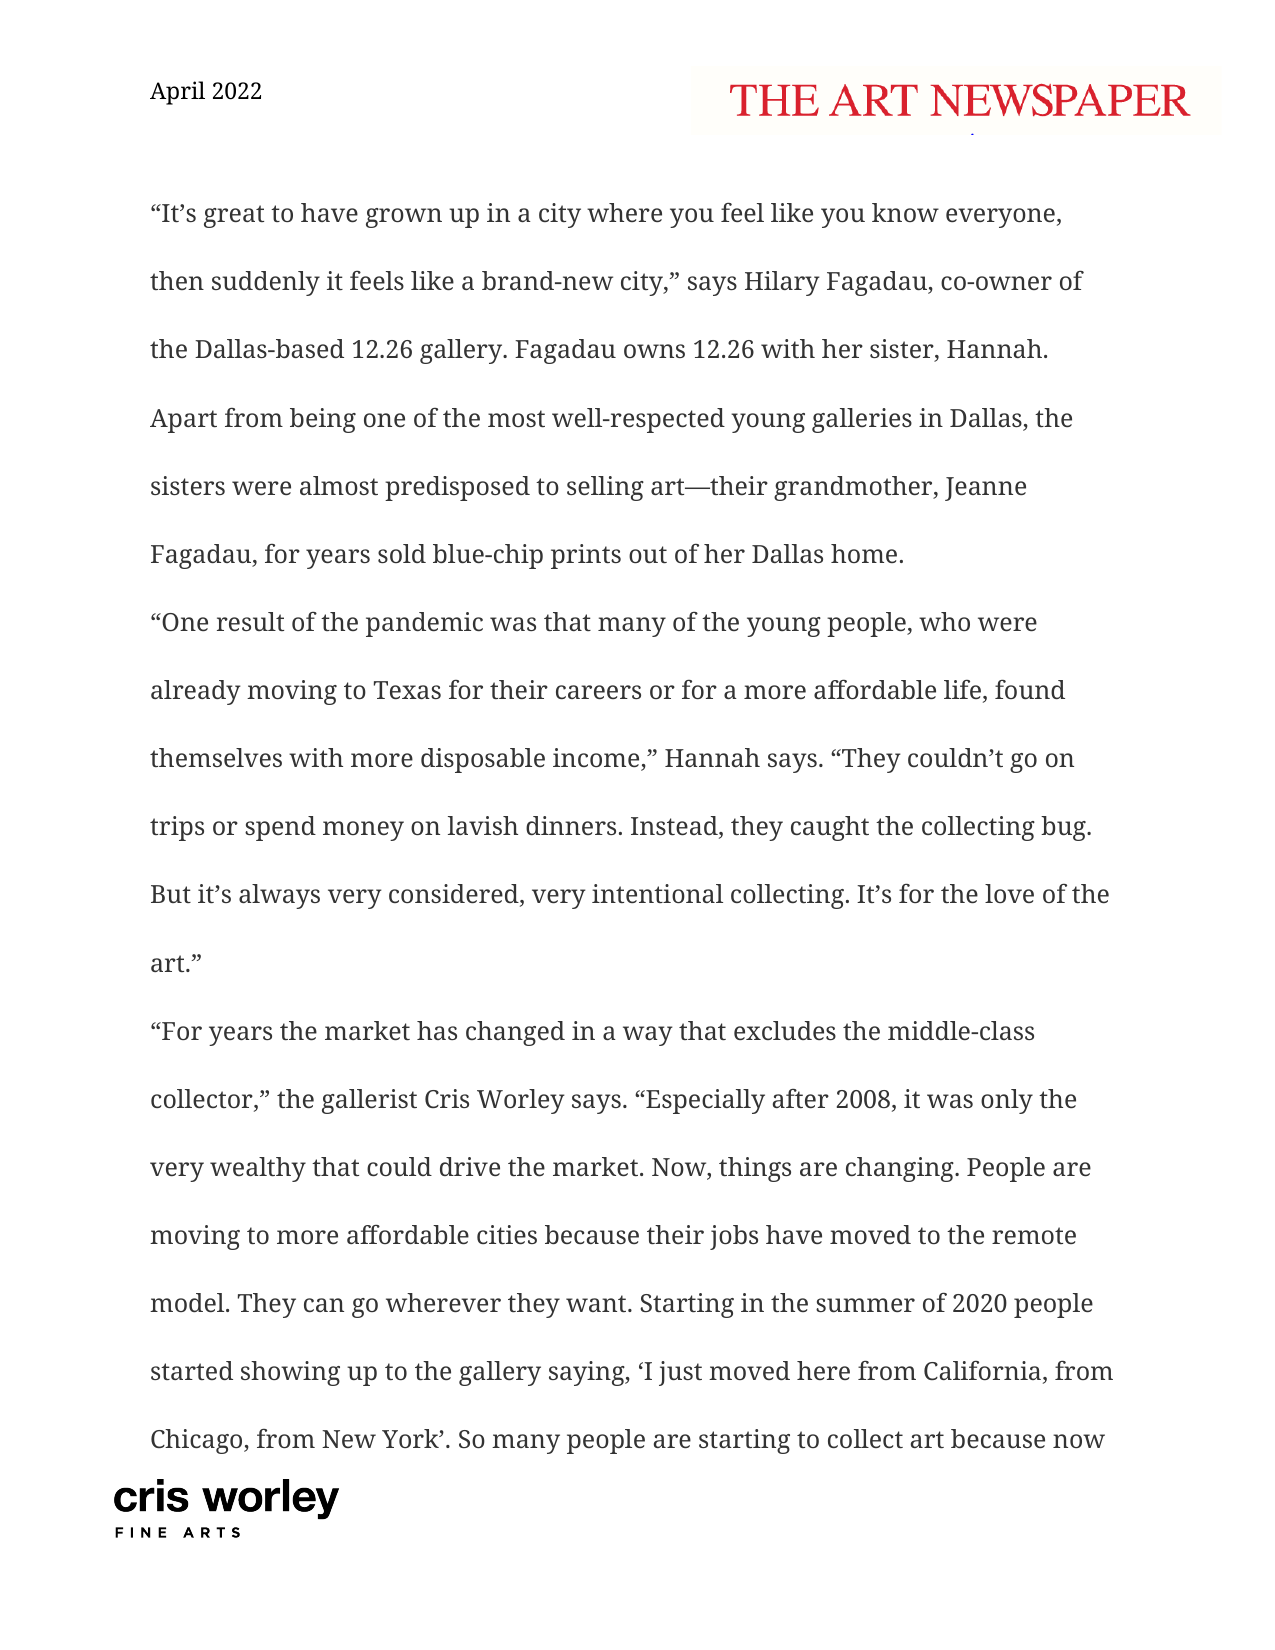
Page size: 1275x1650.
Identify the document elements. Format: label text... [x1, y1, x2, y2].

picture [690, 66, 1222, 135]
picture [3, 1479, 367, 1650]
text “It’s great to have grown up in a city where you feel like you know everyone, then suddenly it feels like a brand-new city,” says Hilary Fagadau, co-owner of the Dallas-based 12.26 gallery. Fagadau owns 12.26 with her sister, Hannah. Apart from being one of the most well-respected young galleries in Dallas, the sisters were almost predisposed to selling art—their grandmother, Jeanne Fagadau, for years sold blue-chip prints out of her Dallas home. [150, 196, 1120, 571]
text “One result of the pandemic was that many of the young people, who were already moving to Texas for their careers or for a more affordable life, found themselves with more disposable income,” Hannah says. “They couldn’t go on trips or spend money on lavish dinners. Instead, they caught the collecting bug. But it’s always very considered, very intentional collecting. It’s for the love of the art.” [150, 604, 1120, 979]
